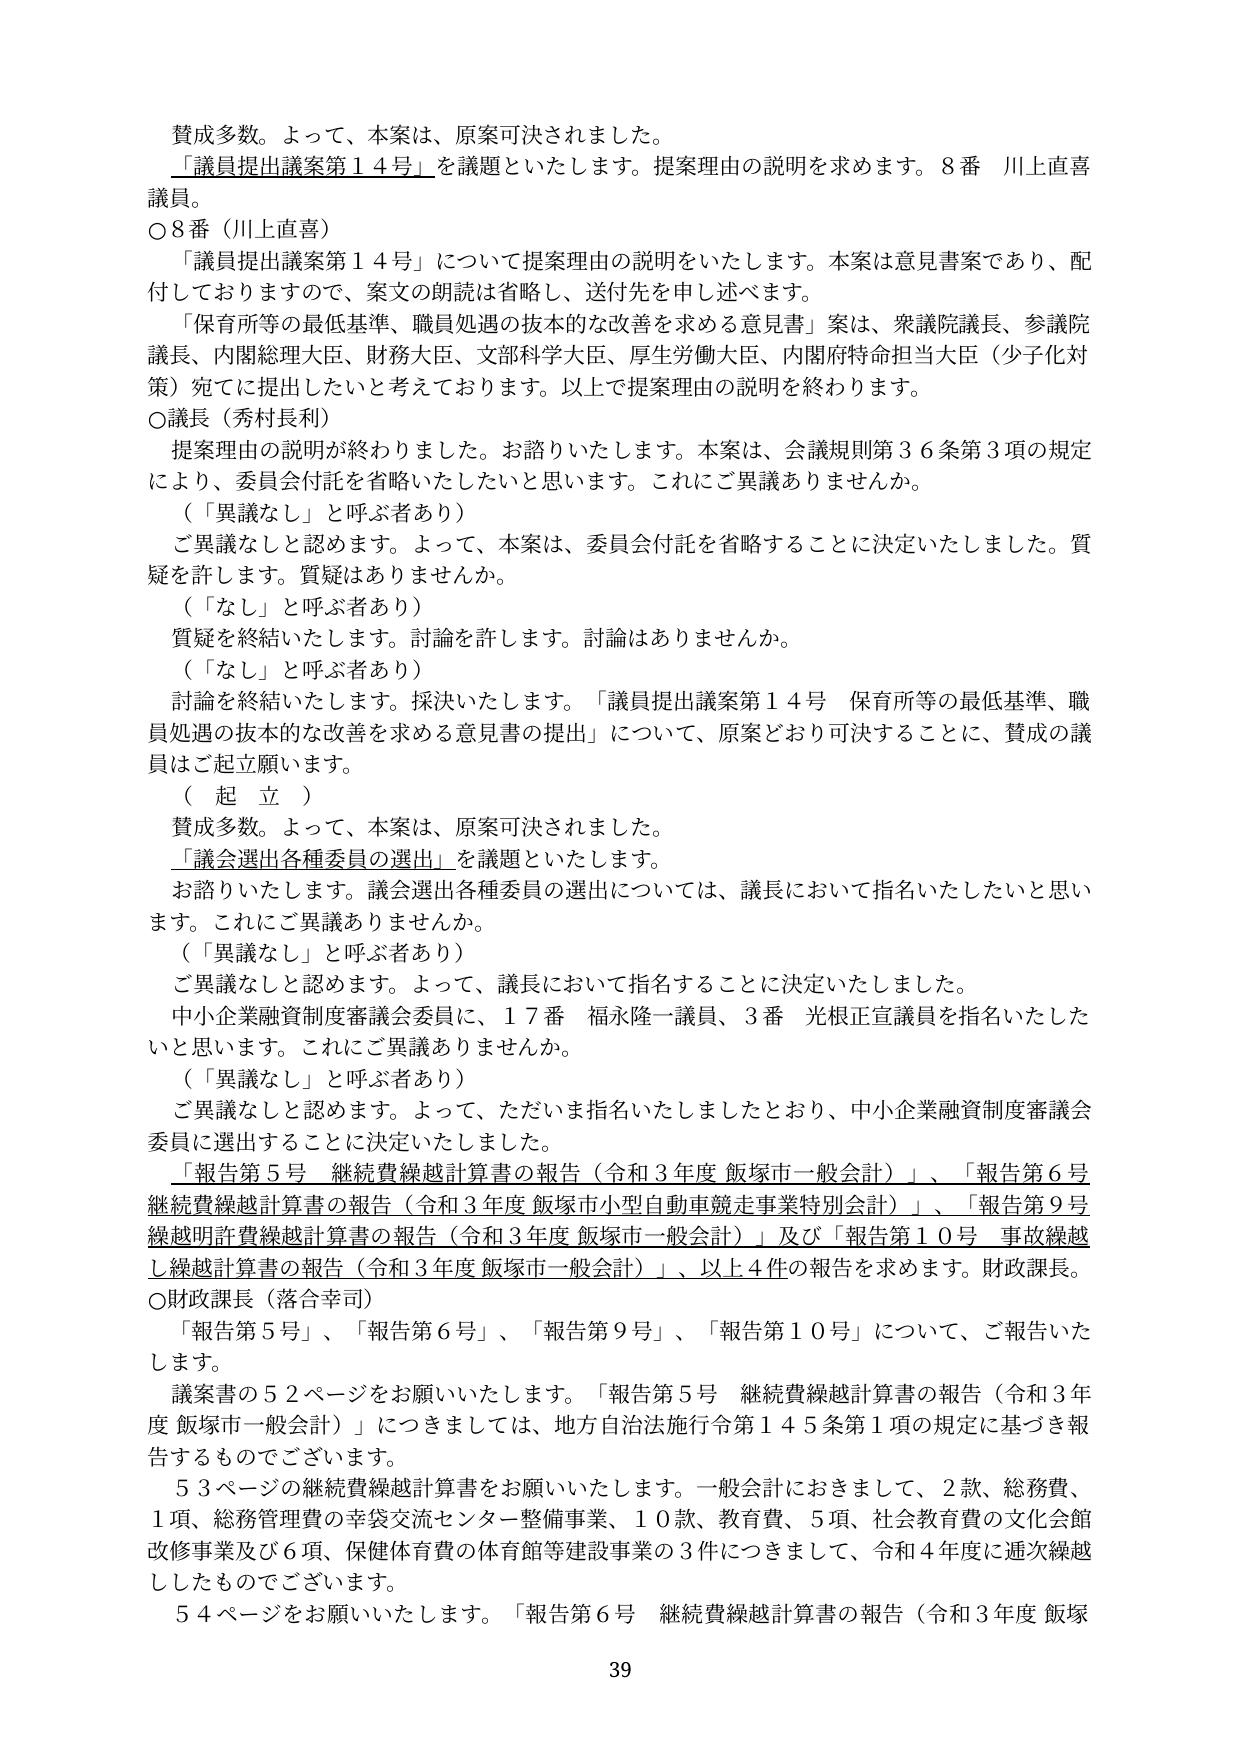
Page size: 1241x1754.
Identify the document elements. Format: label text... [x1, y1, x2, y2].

text （ 起 立 ） [148, 779, 1092, 810]
text 提案理由の説明が終わりました。お諮りいたします。本案は、会議規則第３６条第３項の規定により、委員会付託を省略いたしたいと思います。これにご異議ありませんか。 [148, 433, 1092, 496]
text 討論を終結いたします。採決いたします。「議員提出議案第１４号 保育所等の最低基準、職員処遇の抜本的な改善を求める意見書の提出」について、原案どおり可決することに、賛成の議員はご起立願います。 [148, 684, 1092, 779]
text 「議会選出各種委員の選出」を議題といたします。 [148, 842, 1092, 873]
text ○議長（秀村長利） [148, 401, 1092, 433]
text （「異議なし」と呼ぶ者あり） [148, 1062, 1092, 1093]
text （「なし」と呼ぶ者あり） [148, 653, 1092, 684]
text （「なし」と呼ぶ者あり） [148, 590, 1092, 622]
text お諮りいたします。議会選出各種委員の選出については、議長において指名いたしたいと思います。これにご異議ありませんか。 [148, 873, 1092, 936]
text ５３ページの継続費繰越計算書をお願いいたします。一般会計におきまして、２款、総務費、１項、総務管理費の幸袋交流センター整備事業、１０款、教育費、５項、社会教育費の文化会館改修事業及び６項、保健体育費の体育館等建設事業の３件につきまして、令和４年度に逓次繰越ししたものでございます。 [148, 1471, 1092, 1597]
text 「議員提出議案第１４号」を議題といたします。提案理由の説明を求めます。８番 川上直喜議員。 [148, 149, 1092, 212]
text 賛成多数。よって、本案は、原案可決されました。 [148, 118, 1092, 149]
text 議案書の５２ページをお願いいたします。「報告第５号 継続費繰越計算書の報告（令和３年度 飯塚市一般会計）」につきましては、地方自治法施行令第１４５条第１項の規定に基づき報告するものでございます。 [148, 1377, 1092, 1471]
text 質疑を終結いたします。討論を許します。討論はありませんか。 [148, 622, 1092, 653]
text 「報告第５号」、「報告第６号」、「報告第９号」、「報告第１０号」について、ご報告いたします。 [148, 1314, 1092, 1377]
text 「議員提出議案第１４号」について提案理由の説明をいたします。本案は意見書案であり、配付しておりますので、案文の朗読は省略し、送付先を申し述べます。 [148, 244, 1092, 307]
text 賛成多数。よって、本案は、原案可決されました。 [148, 810, 1092, 842]
text 「保育所等の最低基準、職員処遇の抜本的な改善を求める意見書」案は、衆議院議長、参議院議長、内閣総理大臣、財務大臣、文部科学大臣、厚生労働大臣、内閣府特命担当大臣（少子化対策）宛てに提出したいと考えております。以上で提案理由の説明を終わります。 [148, 307, 1092, 401]
text ご異議なしと認めます。よって、本案は、委員会付託を省略することに決定いたしました。質疑を許します。質疑はありませんか。 [148, 527, 1092, 590]
text ご異議なしと認めます。よって、議長において指名することに決定いたしました。 [148, 968, 1092, 999]
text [148, 1597, 1092, 1628]
text 「報告第５号 継続費繰越計算書の報告（令和３年度 飯塚市一般会計）」、「報告第６号 継続費繰越計算書の報告（令和３年度 飯塚市小型自動車競走事業特別会計）」、「報告第９号 繰越明許費繰越計算書の報告（令和３年度 飯塚市一般会計）」及び「報告第１０号 事故繰越し繰越計算書の報告（令和３年度 飯塚市一般会計）」、以上４件の報告を求めます。財政課長。 [148, 1156, 1092, 1282]
text ○８番（川上直喜） [148, 212, 1092, 244]
text ご異議なしと認めます。よって、ただいま指名いたしましたとおり、中小企業融資制度審議会委員に選出することに決定いたしました。 [148, 1093, 1092, 1156]
text ○財政課長（落合幸司） [148, 1282, 1092, 1314]
text 中小企業融資制度審議会委員に、１７番 福永隆一議員、３番 光根正宣議員を指名いたしたいと思います。これにご異議ありませんか。 [148, 999, 1092, 1062]
text （「異議なし」と呼ぶ者あり） [148, 936, 1092, 968]
text （「異議なし」と呼ぶ者あり） [148, 496, 1092, 527]
